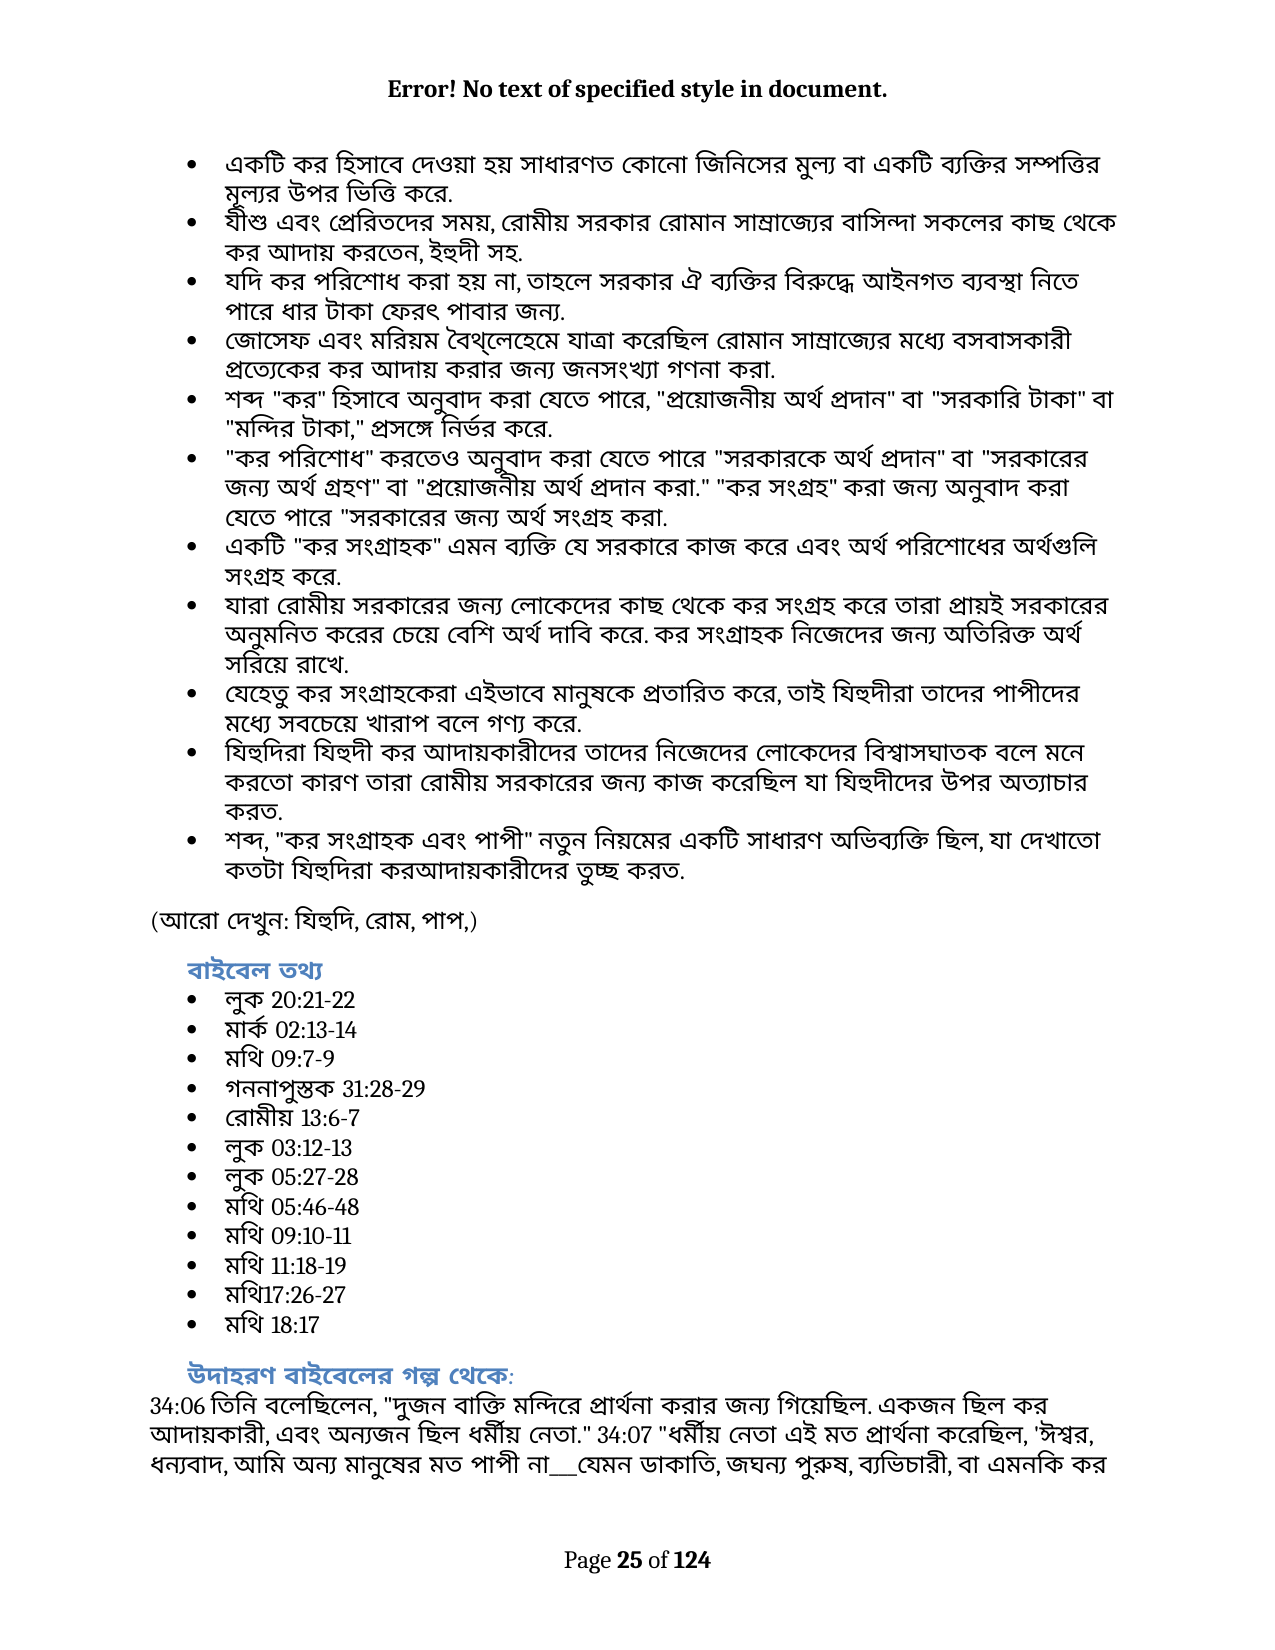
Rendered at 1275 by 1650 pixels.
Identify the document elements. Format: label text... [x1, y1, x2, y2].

list যিহুদিরা যিহুদী কর আদায়কারীদের তাদের নিজেদের লোকেদের বিশ্বাসঘাতক বলে মনে করতো কারণ তারা রোমীয় সরকারের জন্য কাজ করেছিল যা যিহুদীদের উপর অত্যাচার করত. [187, 739, 1125, 826]
list মথি17:26-27 [187, 1281, 1125, 1310]
text (আরো দেখুন: যিহুদি, রোম, পাপ,) [150, 906, 1125, 936]
list জোসেফ এবং মরিয়ম বৈথ্লেহেমে যাত্রা করেছিল রোমান সাম্রাজ্যের মধ্যে বসবাসকারী প্রত্যেকের কর আদায় করার জন্য জনসংখ্যা গণনা করা. [187, 327, 1125, 385]
list লুক 05:27-28 [187, 1163, 1125, 1192]
list যেহেতু কর সংগ্রাহকেরা এইভাবে মানুষকে প্রতারিত করে, তাই যিহুদীরা তাদের পাপীদের মধ্যে সবচেয়ে খারাপ বলে গণ্য করে. [187, 680, 1125, 739]
list লুক 03:12-13 [187, 1133, 1125, 1163]
list লুক 20:21-22 [187, 986, 1125, 1015]
list যীশু এবং প্রেরিতদের সময়, রোমীয় সরকার রোমান সাম্রাজ্যের বাসিন্দা সকলের কাছ থেকে কর আদায় করতেন, ইহুদী সহ. [187, 209, 1125, 268]
list মার্ক 02:13-14 [187, 1015, 1125, 1045]
list যারা রোমীয় সরকারের জন্য লোকেদের কাছ থেকে কর সংগ্রহ করে তারা প্রায়ই সরকারের অনুমনিত করের চেয়ে বেশি অর্থ দাবি করে. কর সংগ্রাহক নিজেদের জন্য অতিরিক্ত অর্থ সরিয়ে রাখে. [187, 592, 1125, 680]
list মথি 11:18-19 [187, 1251, 1125, 1281]
list একটি কর হিসাবে দেওয়া হয় সাধারণত কোনো জিনিসের মুল্য বা একটি ব্যক্তির সম্পত্তির মূল্যর উপর ভিত্তি করে. [187, 150, 1125, 209]
list গননাপুস্তক 31:28-29 [187, 1074, 1125, 1104]
list যদি কর পরিশোধ করা হয় না, তাহলে সরকার ঐ ব্যক্তির বিরুদ্ধে আইনগত ব্যবস্থা নিতে পারে ধার টাকা ফেরৎ পাবার জন্য. [187, 268, 1125, 327]
list মথি 09:10-11 [187, 1222, 1125, 1251]
list শব্দ "কর" হিসাবে অনুবাদ করা যেতে পারে, "প্রয়োজনীয় অর্থ প্রদান" বা "সরকারি টাকা" বা "মন্দির টাকা," প্রসঙ্গে নির্ভর করে. [187, 385, 1125, 444]
subtitle বাইবেল তথ্য [150, 957, 1125, 986]
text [150, 1391, 1125, 1479]
list মথি 05:46-48 [187, 1192, 1125, 1222]
list মথি 09:7-9 [187, 1045, 1125, 1074]
list মথি 18:17 [187, 1310, 1125, 1339]
list শব্দ, "কর সংগ্রাহক এবং পাপী" নতুন নিয়মের একটি সাধারণ অভিব্যক্তি ছিল, যা দেখাতো কতটা যিহুদিরা করআদায়কারীদের তুচ্ছ করত. [187, 826, 1125, 885]
list "কর পরিশোধ" করতেও অনুবাদ করা যেতে পারে "সরকারকে অর্থ প্রদান" বা "সরকারের জন্য অর্থ গ্রহণ" বা "প্রয়োজনীয় অর্থ প্রদান করা." "কর সংগ্রহ" করা জন্য অনুবাদ করা যেতে পারে "সরকারের জন্য অর্থ সংগ্রহ করা. [187, 444, 1125, 533]
list রোমীয় 13:6-7 [187, 1104, 1125, 1133]
list একটি "কর সংগ্রাহক" এমন ব্যক্তি যে সরকারে কাজ করে এবং অর্থ পরিশোধের অর্থগুলি সংগ্রহ করে. [187, 533, 1125, 592]
subtitle উদাহরণ বাইবেলের গল্প থেকে: [150, 1360, 1125, 1391]
